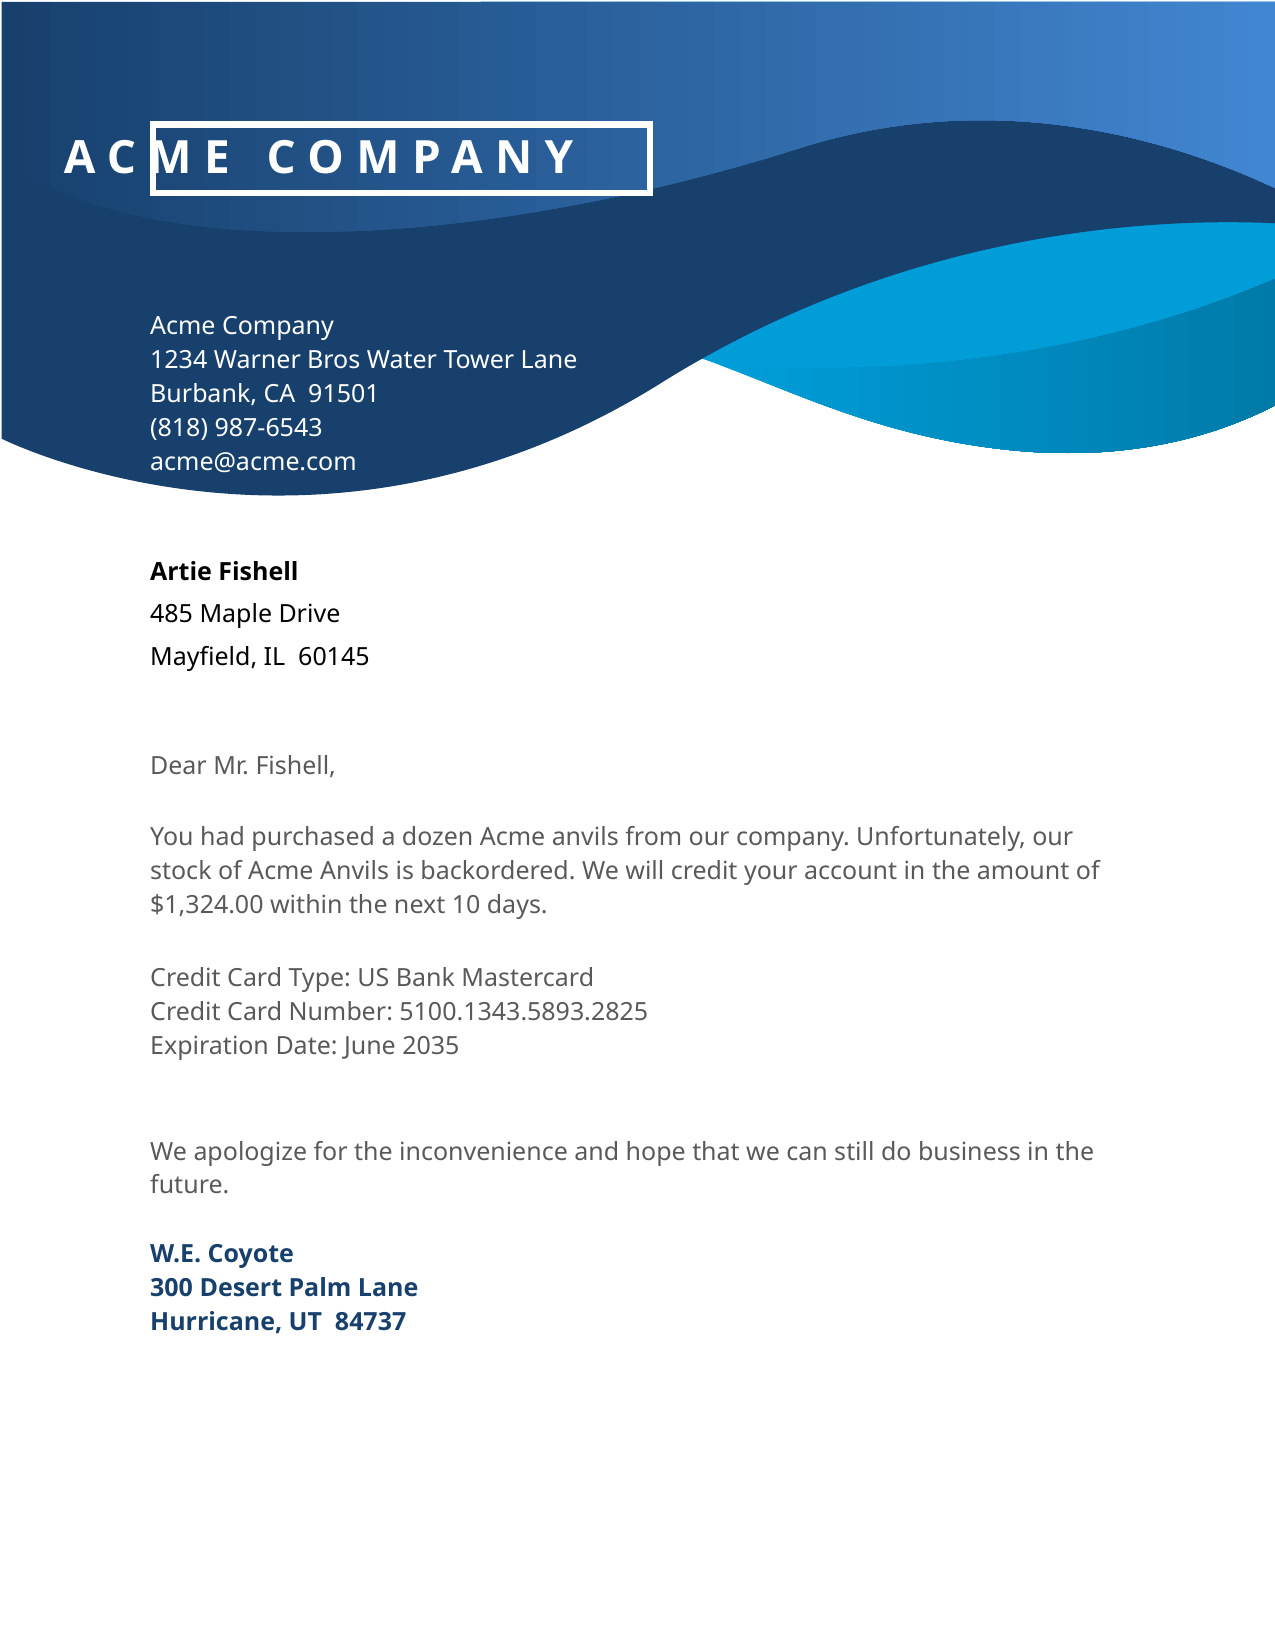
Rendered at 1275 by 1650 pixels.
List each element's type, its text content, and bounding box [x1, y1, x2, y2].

text Hurricane, UT 84737 [150, 1303, 1125, 1337]
text You had purchased a dozen Acme anvils from our company. Unfortunately, our stock of Acme Anvils is backordered. We will credit your account in the amount of $1,324.00 within the next 10 days. [150, 819, 1125, 921]
text Mayfield, IL 60145 [150, 638, 1125, 672]
text Expiration Date: June 2035 [150, 1027, 1125, 1062]
text We apologize for the inconvenience and hope that we can still do business in the future. [150, 1133, 1125, 1201]
table_cell Acme Company 1234 Warner Bros Water Tower Lane Burbank, CA 91501 (818) 987-6543 acme@acme.com [75, 198, 1200, 478]
text Credit Card Type: US Bank Mastercard [150, 959, 1125, 993]
text Dear Mr. Fishell, [150, 747, 1125, 781]
table_header [75, 122, 1200, 197]
text Artie Fishell [150, 553, 1125, 588]
text Credit Card Number: 5100.1343.5893.2825 [150, 993, 1125, 1027]
text 300 Desert Palm Lane [150, 1269, 1125, 1303]
text W.E. Coyote [150, 1235, 1125, 1269]
text 485 Maple Drive [150, 596, 1125, 630]
